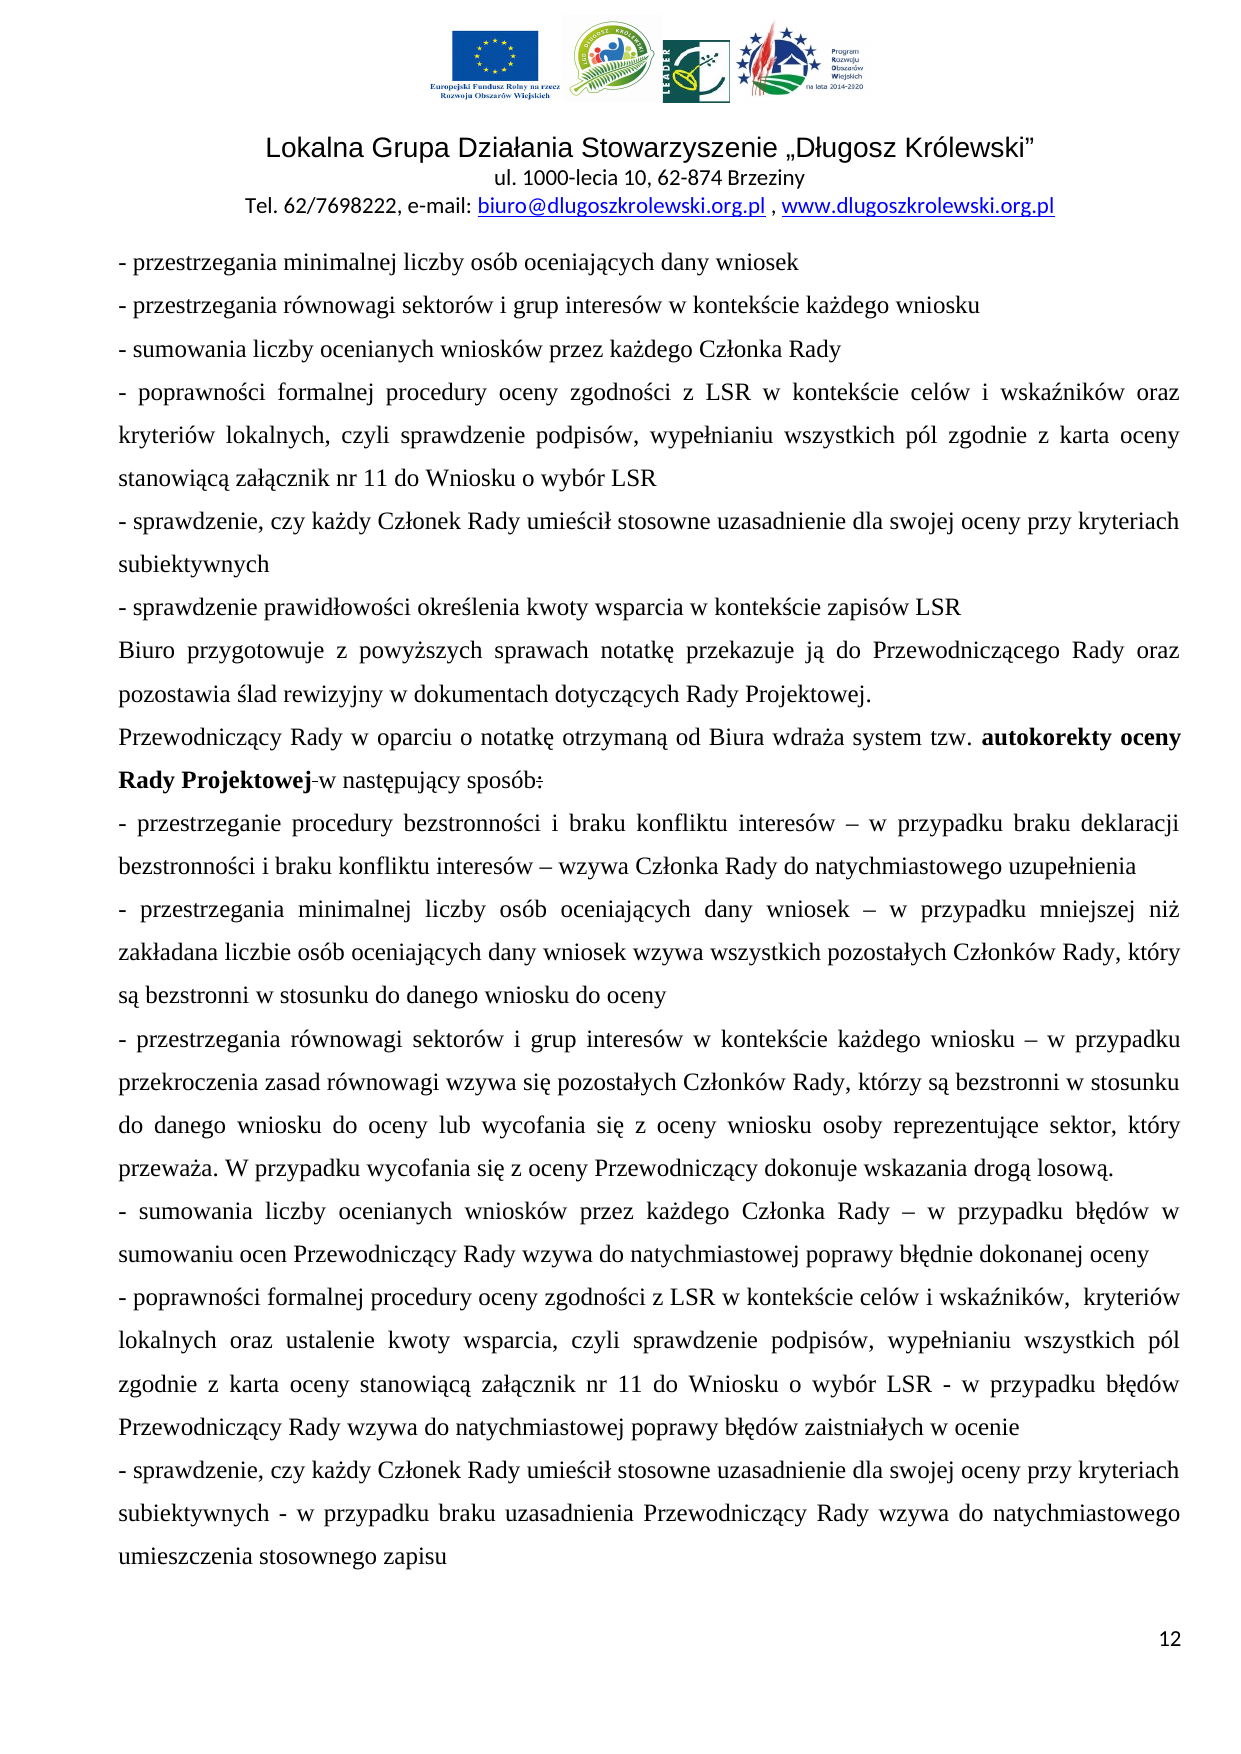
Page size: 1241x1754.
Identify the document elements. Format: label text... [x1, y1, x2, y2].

text - poprawności formalnej procedury oceny zgodności z LSR w kontekście celów i wskaźników oraz kryteriów lokalnych, czyli sprawdzenie podpisów, wypełnianiu wszystkich pól zgodnie z karta oceny stanowiącą załącznik nr 11 do Wniosku o wybór LSR [118, 377, 1181, 492]
text - przestrzegania minimalnej liczby osób oceniających dany wniosek – w przypadku mniejszej niż zakładana liczbie osób oceniających dany wniosek wzywa wszystkich pozostałych Członków Rady, który są bezstronni w stosunku do danego wniosku do oceny [118, 894, 1181, 1009]
picture [427, 14, 873, 103]
text - przestrzegania minimalnej liczby osób oceniających dany wniosek [118, 247, 1181, 276]
text - sprawdzenie, czy każdy Członek Rady umieścił stosowne uzasadnienie dla swojej oceny przy kryteriach subiektywnych - w przypadku braku uzasadnienia Przewodniczący Rady wzywa do natychmiastowego umieszczenia stosownego zapisu [118, 1455, 1181, 1570]
text - sumowania liczby ocenianych wniosków przez każdego Członka Rady – w przypadku błędów w sumowaniu ocen Przewodniczący Rady wzywa do natychmiastowej poprawy błędnie dokonanej oceny [118, 1196, 1181, 1268]
text Przewodniczący Rady w oparciu o notatkę otrzymaną od Biura wdraża system tzw. autokorekty oceny Rady Projektowej w następujący sposób: [118, 722, 1181, 794]
text - sprawdzenie prawidłowości określenia kwoty wsparcia w kontekście zapisów LSR [118, 592, 1181, 621]
text - sumowania liczby ocenianych wniosków przez każdego Członka Rady [118, 334, 1181, 362]
text - przestrzegania równowagi sektorów i grup interesów w kontekście każdego wniosku – w przypadku przekroczenia zasad równowagi wzywa się pozostałych Członków Rady, którzy są bezstronni w stosunku do danego wniosku do oceny lub wycofania się z oceny wniosku osoby reprezentujące sektor, który przeważa. W przypadku wycofania się z oceny Przewodniczący dokonuje wskazania drogą losową. [118, 1024, 1181, 1182]
text Biuro przygotowuje z powyższych sprawach notatkę przekazuje ją do Przewodniczącego Rady oraz pozostawia ślad rewizyjny w dokumentach dotyczących Rady Projektowej. [118, 636, 1181, 707]
text - przestrzeganie procedury bezstronności i braku konfliktu interesów – w przypadku braku deklaracji bezstronności i braku konfliktu interesów – wzywa Członka Rady do natychmiastowego uzupełnienia [118, 808, 1181, 880]
text - przestrzegania równowagi sektorów i grup interesów w kontekście każdego wniosku [118, 291, 1181, 319]
text - sprawdzenie, czy każdy Członek Rady umieścił stosowne uzasadnienie dla swojej oceny przy kryteriach subiektywnych [118, 506, 1181, 578]
text - poprawności formalnej procedury oceny zgodności z LSR w kontekście celów i wskaźników, kryteriów lokalnych oraz ustalenie kwoty wsparcia, czyli sprawdzenie podpisów, wypełnianiu wszystkich pól zgodnie z karta oceny stanowiącą załącznik nr 11 do Wniosku o wybór LSR - w przypadku błędów Przewodniczący Rady wzywa do natychmiastowej poprawy błędów zaistniałych w ocenie [118, 1282, 1181, 1441]
